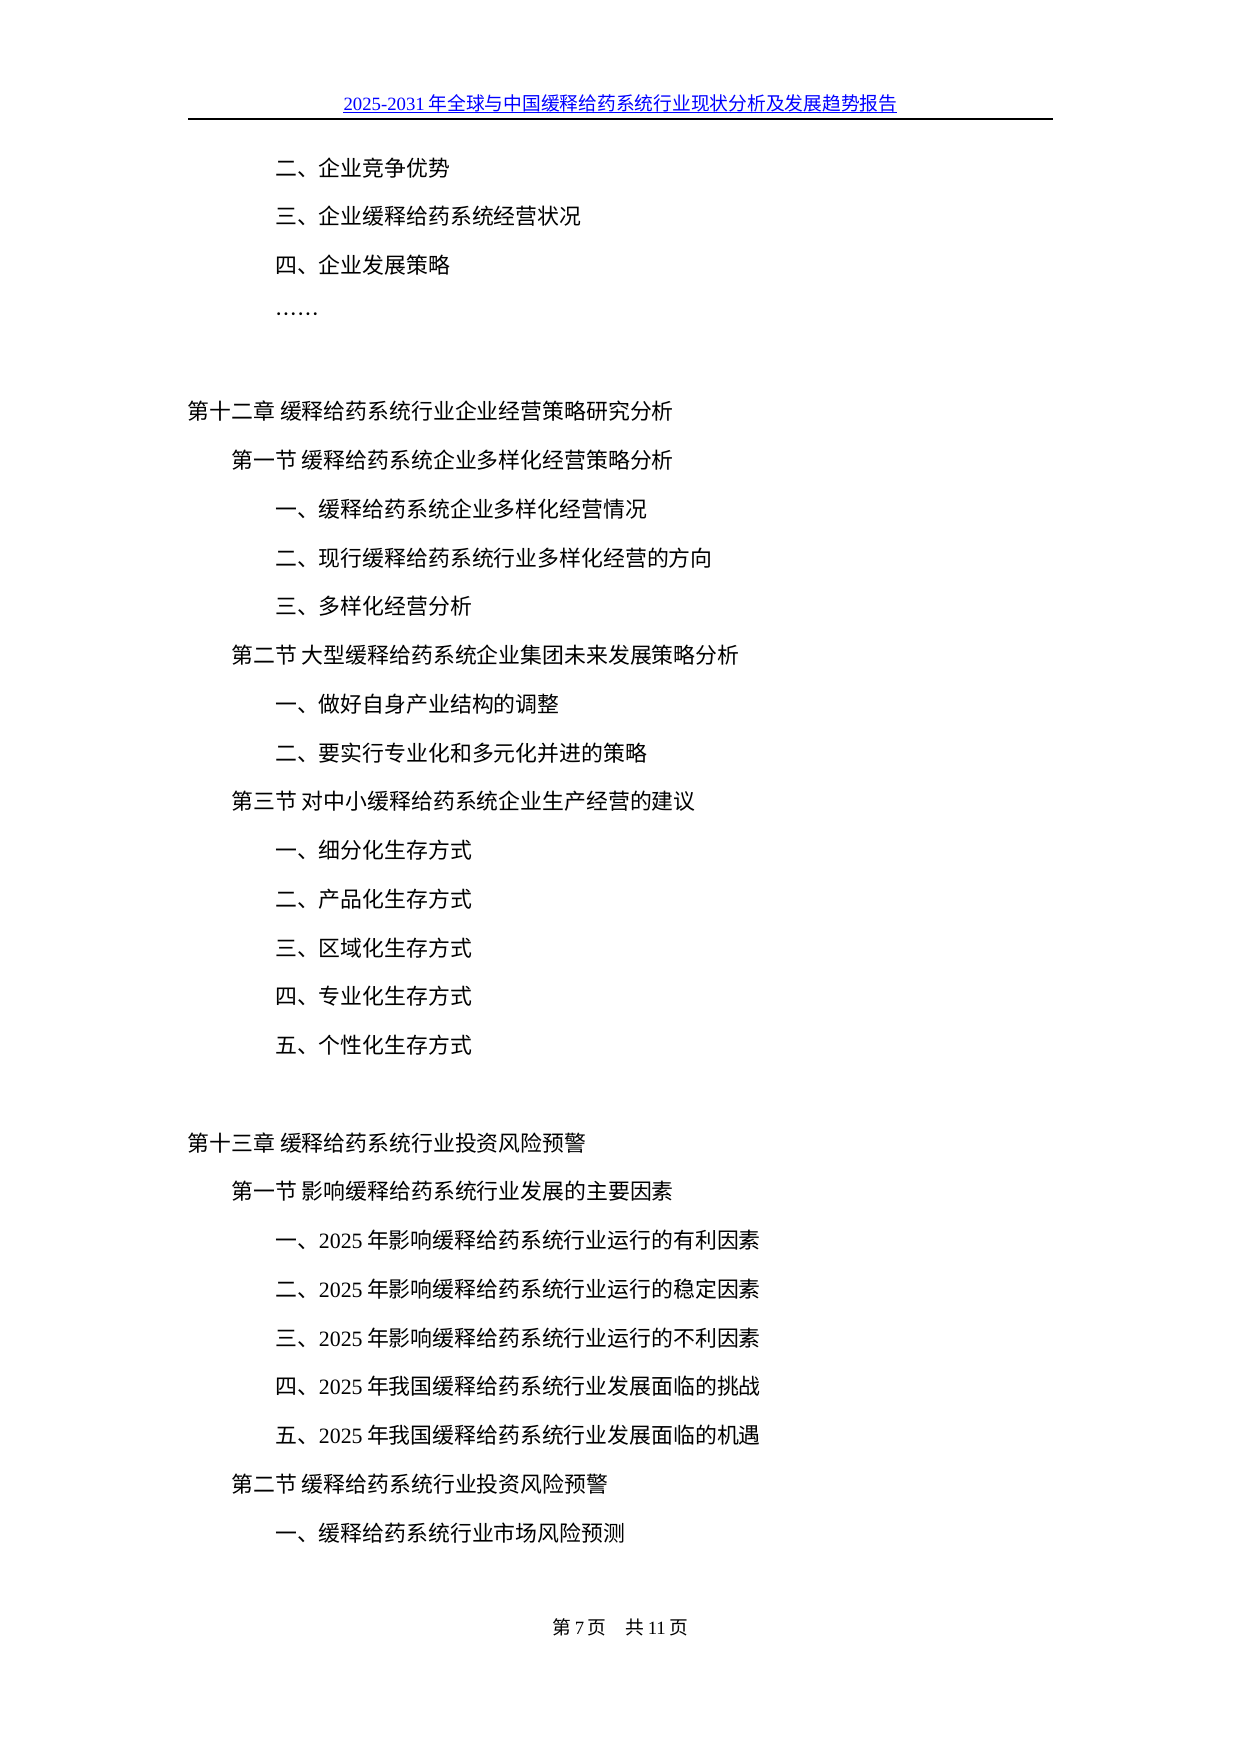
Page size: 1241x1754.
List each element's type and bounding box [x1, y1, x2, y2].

text [187, 150, 1053, 1548]
